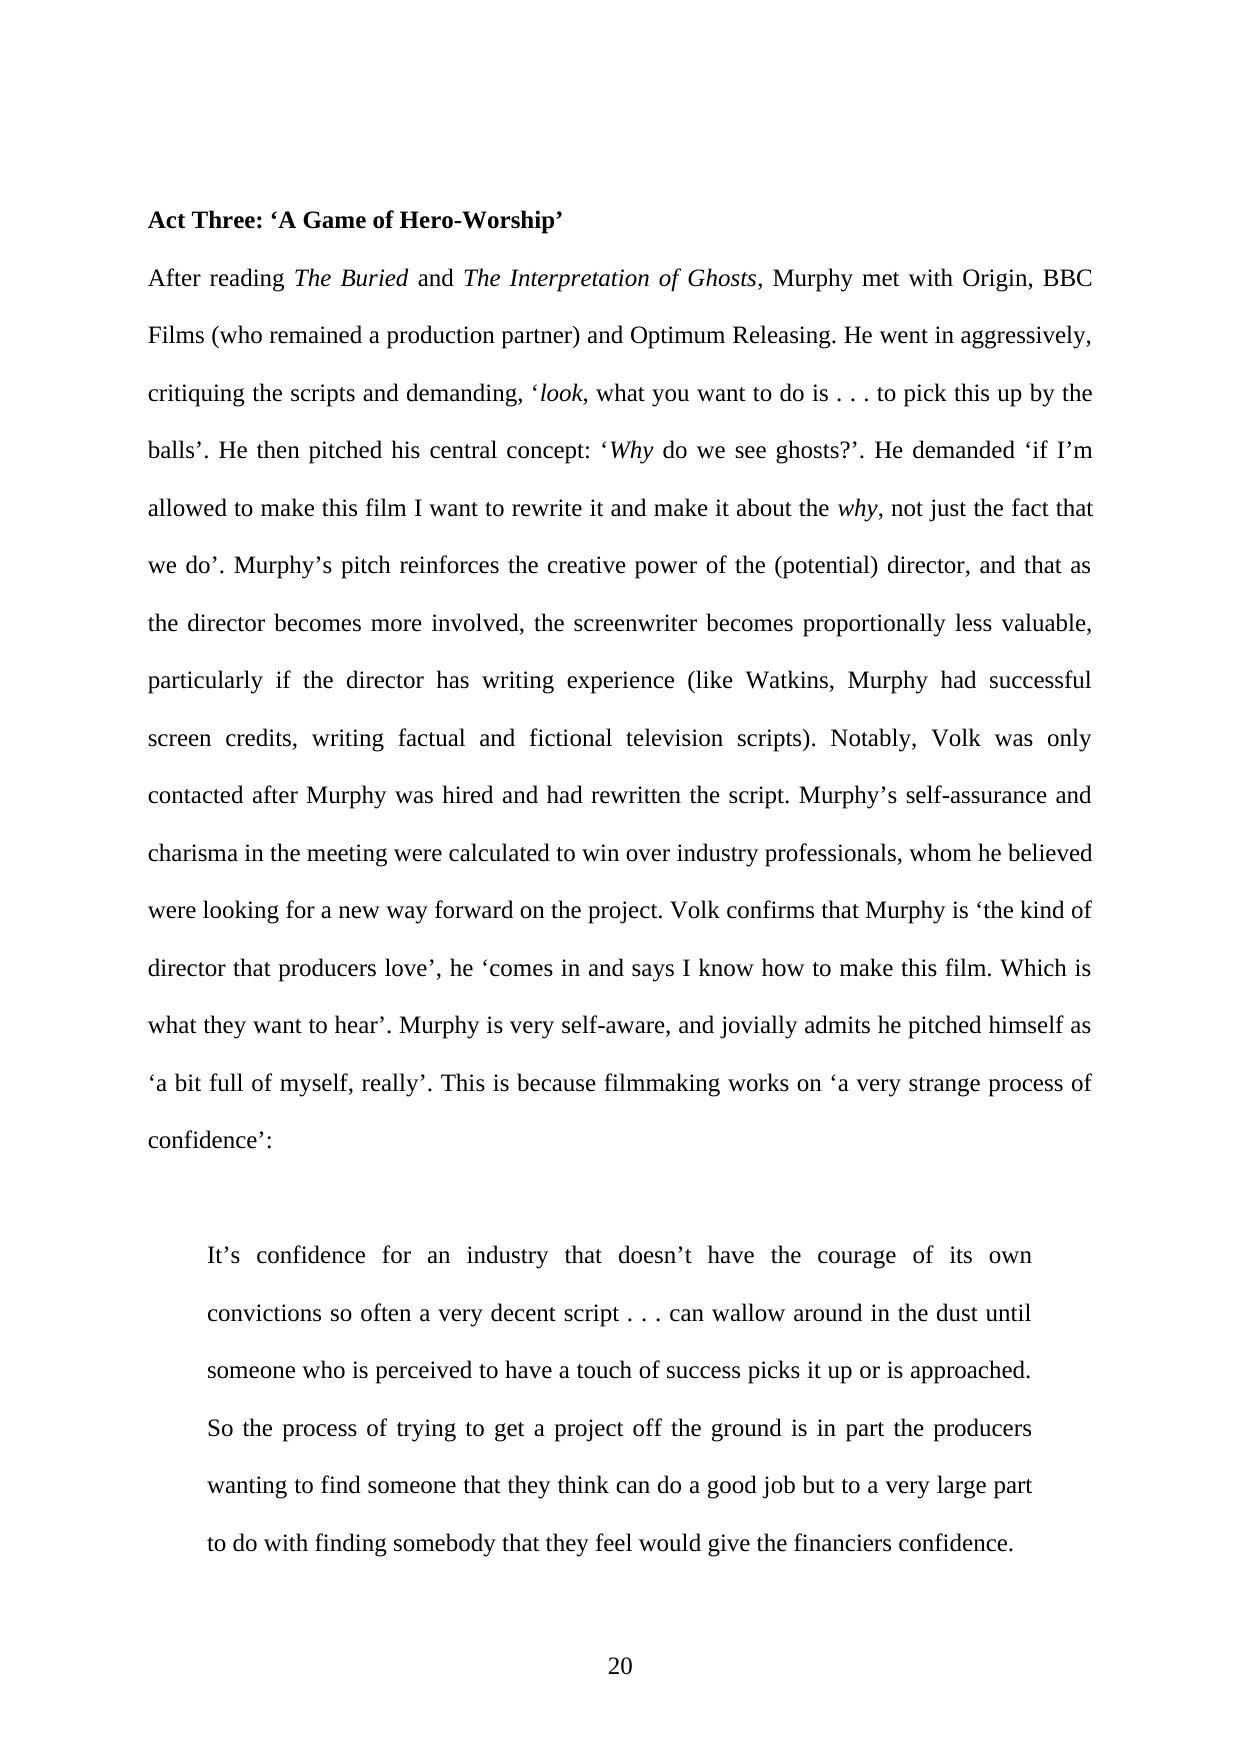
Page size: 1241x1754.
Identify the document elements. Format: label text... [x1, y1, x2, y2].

text It’s confidence for an industry that doesn’t have the courage of its own convictions so often a very decent script . . . can wallow around in the dust until someone who is perceived to have a touch of success picks it up or is approached. So the process of trying to get a project off the ground is in part the producers wanting to find someone that they think can do a good job but to a very large part to do with finding somebody that they feel would give the financiers confidence. [207, 1240, 1033, 1556]
text Act Three: ‘A Game of Hero-Worship’ [148, 205, 1093, 234]
text After reading The Buried and The Interpretation of Ghosts, Murphy met with Origin, BBC Films (who remained a production partner) and Optimum Releasing. He went in aggressively, critiquing the scripts and demanding, ‘look, what you want to do is . . . to pick this up by the balls’. He then pitched his central concept: ‘Why do we see ghosts?’. He demanded ‘if I’m allowed to make this film I want to rewrite it and make it about the why, not just the fact that we do’. Murphy’s pitch reinforces the creative power of the (potential) director, and that as the director becomes more involved, the screenwriter becomes proportionally less valuable, particularly if the director has writing experience (like Watkins, Murphy had successful screen credits, writing factual and fictional television scripts). Notably, Volk was only contacted after Murphy was hired and had rewritten the script. Murphy’s self-assurance and charisma in the meeting were calculated to win over industry professionals, whom he believed were looking for a new way forward on the project. Volk confirms that Murphy is ‘the kind of director that producers love’, he ‘comes in and says I know how to make this film. Which is what they want to hear’. Murphy is very self-aware, and jovially admits he pitched himself as ‘a bit full of myself, really’. This is because filmmaking works on ‘a very strange process of confidence’: [148, 263, 1093, 1154]
